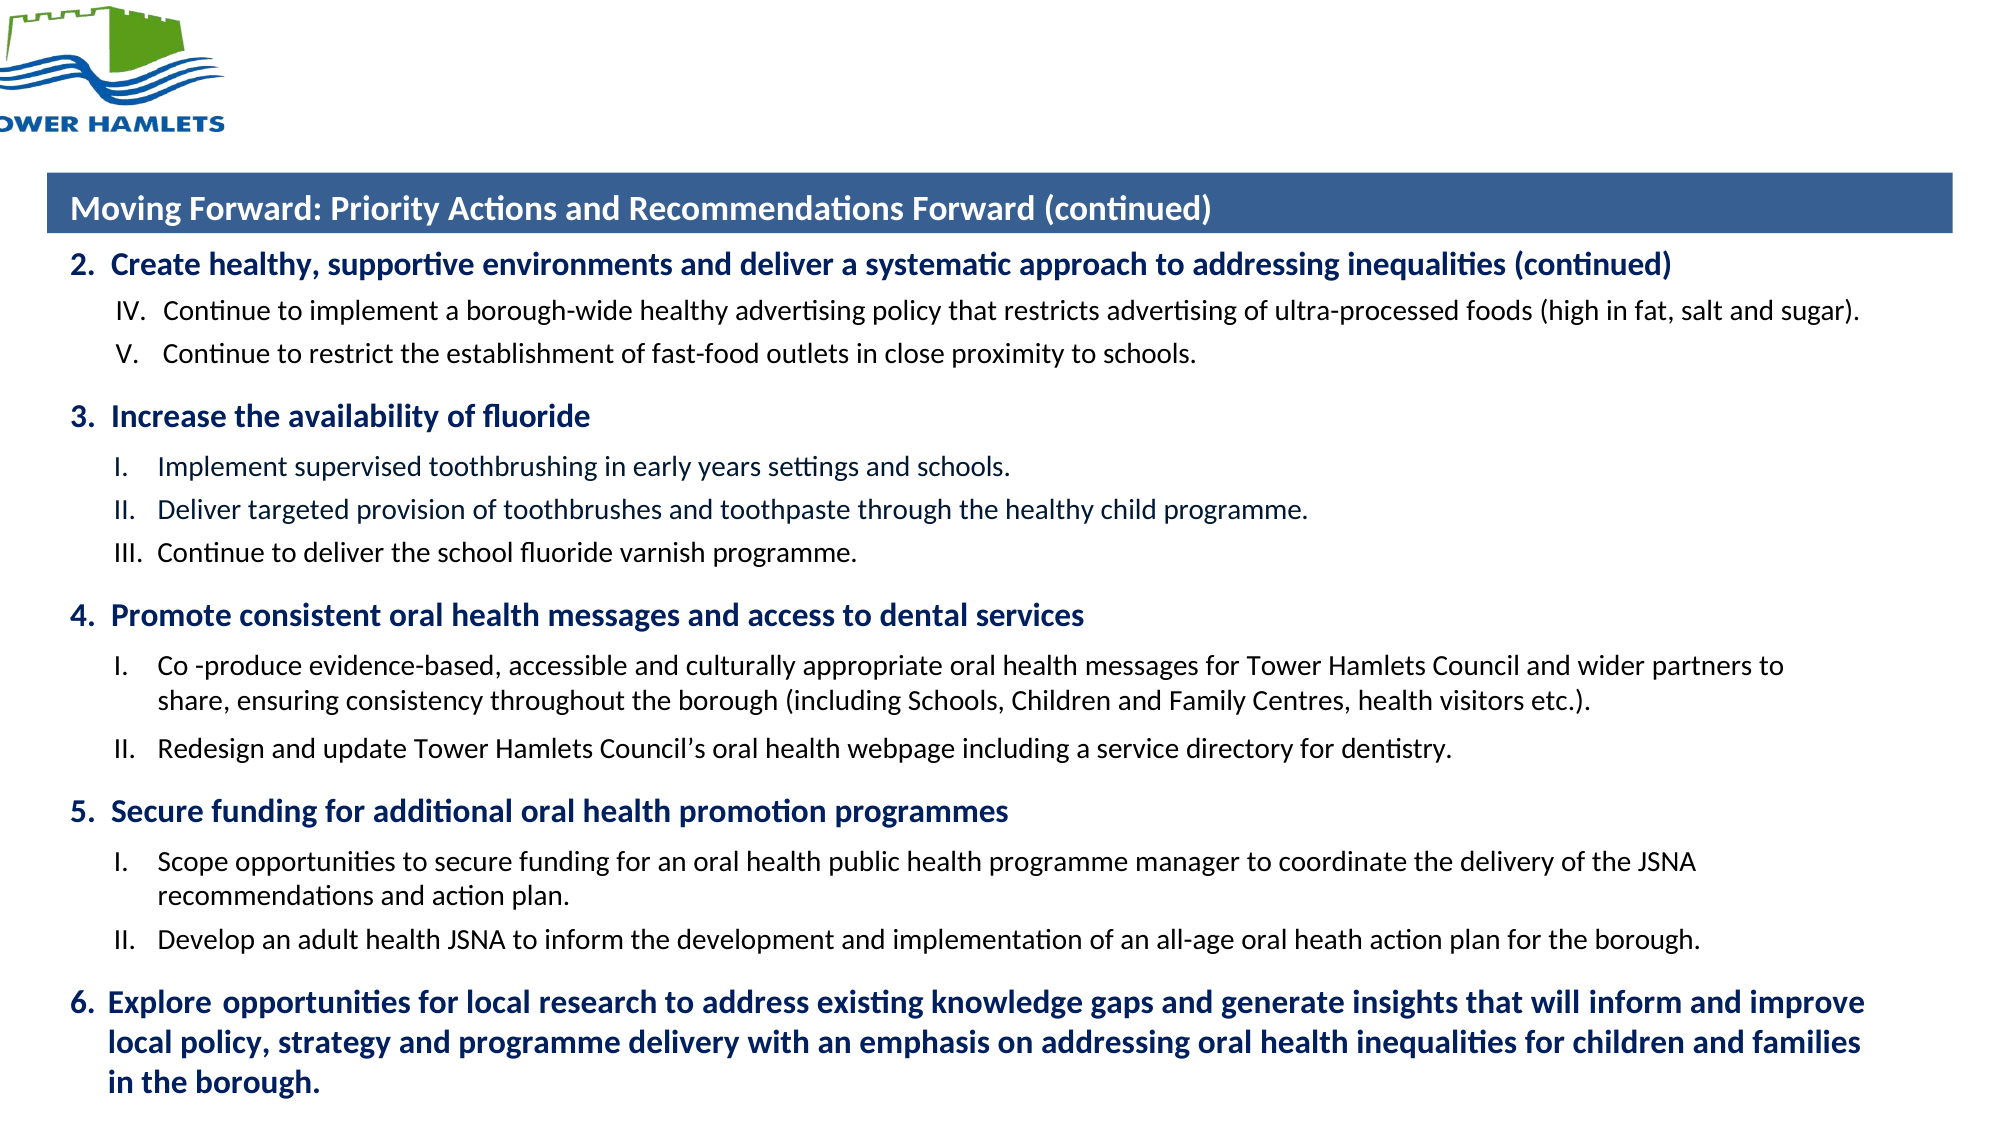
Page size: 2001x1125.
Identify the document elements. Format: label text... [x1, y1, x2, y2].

list Continue to implement a borough-wide healthy advertising policy that restricts advertising of ultra-processed foods (high in fat, salt and sugar). [115, 292, 2000, 328]
list Redesign and update Tower Hamlets Council’s oral health webpage including a service directory for dentistry. [114, 730, 2000, 766]
list Develop an adult health JSNA to inform the development and implementation of an all-age oral heath action plan for the borough. [114, 921, 2000, 956]
list Scope opportunities to secure funding for an oral health public health programme manager to coordinate the delivery of the JSNA recommendations and action plan. [114, 843, 1916, 913]
list Continue to restrict the establishment of fast-food outlets in close proximity to schools. [115, 335, 2000, 371]
list Implement supervised toothbrushing in early years settings and schools. [114, 448, 2000, 483]
list Continue to deliver the school fluoride varnish programme. [114, 534, 2000, 570]
subtitle Increase the availability of fluoride [70, 395, 2000, 436]
subtitle Secure funding for additional oral health promotion programmes [70, 790, 2000, 830]
list Deliver targeted provision of toothbrushes and toothpaste through the healthy child programme. [114, 491, 2000, 527]
subtitle Explore opportunities for local research to address existing knowledge gaps and generate insights that will inform and improve local policy, strategy and programme delivery with an emphasis on addressing oral health inequalities for children and families in the borough. [70, 982, 1887, 1101]
subtitle Promote consistent oral health messages and access to dental services [70, 594, 2000, 635]
list Co -produce evidence-based, accessible and culturally appropriate oral health messages for Tower Hamlets Council and wider partners to share, ensuring consistency throughout the borough (including Schools, Children and Family Centres, health visitors etc.). [114, 648, 1859, 718]
picture [0, 6, 225, 132]
subtitle Create healthy, supportive environments and deliver a systematic approach to addressing inequalities (continued) [70, 180, 2000, 284]
